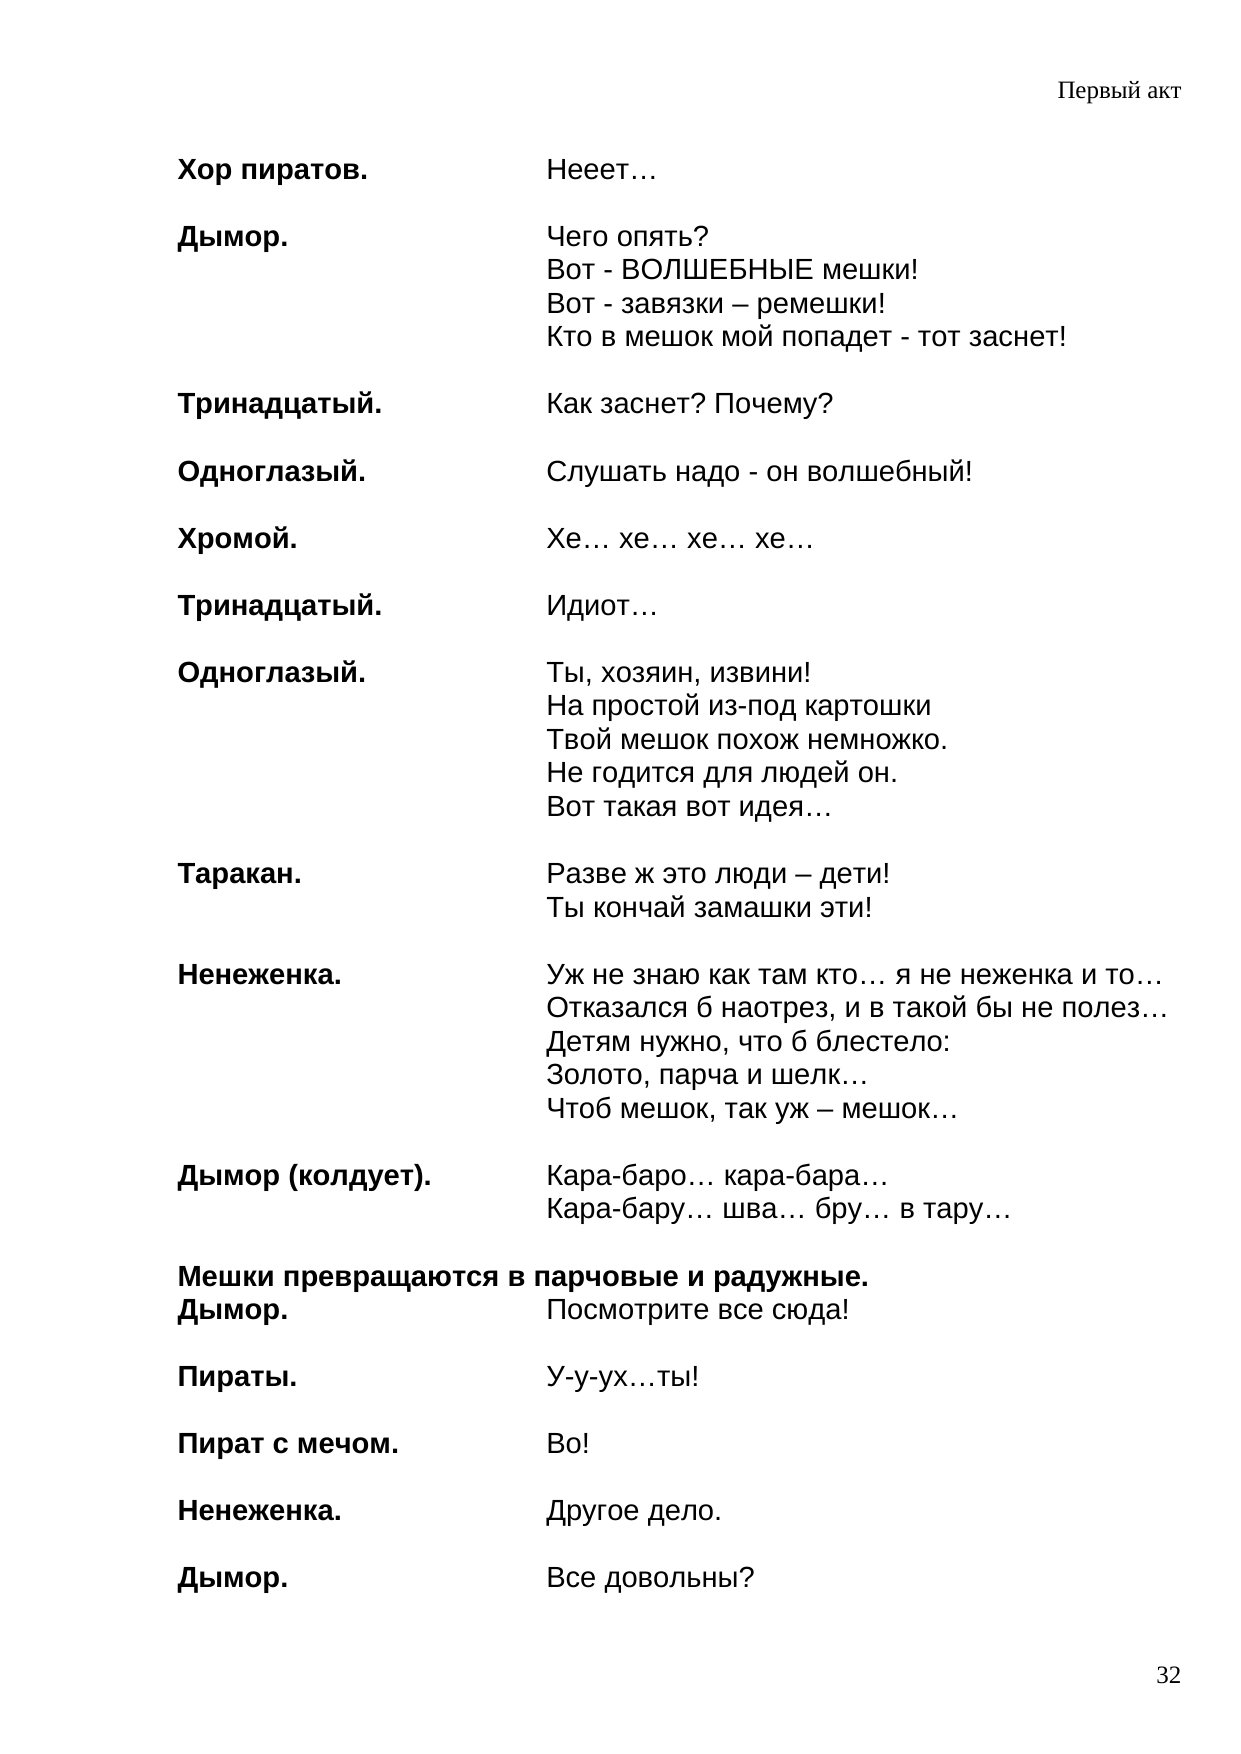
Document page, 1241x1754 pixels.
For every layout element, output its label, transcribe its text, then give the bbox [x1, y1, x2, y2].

text Кара-бару… шва… бру… в тару… [472, 1191, 1200, 1225]
text Таракан. Разве ж это люди – дети! [177, 856, 1181, 889]
text Твой мешок похож немножко. [177, 722, 1200, 755]
text Хор пиратов. Нееет… [177, 152, 1181, 185]
text Тринадцатый. Как заснет? Почему? [177, 386, 1200, 420]
text Кто в мешок мой попадет - тот заснет! [472, 319, 1200, 353]
text Пират с мечом. Во! [177, 1426, 1200, 1460]
text Чтоб мешок, так уж – мешок… [472, 1091, 1200, 1124]
text Одноглазый. Слушать надо - он волшебный! [177, 453, 1181, 487]
text Вот такая вот идея… [177, 789, 1200, 822]
text Хромой. Хе… хе… хе… хе… [177, 521, 1200, 554]
text Вот - ВОЛШЕБНЫЕ мешки! [251, 252, 1200, 286]
text Дымор (колдует). Кара-баро… кара-бара… [177, 1158, 1200, 1191]
text Не годится для людей он. [177, 755, 1200, 789]
text Дымор. Все довольны? [177, 1560, 1200, 1594]
text Отказался б наотрез, и в такой бы не полез… [177, 990, 1200, 1024]
text Мешки превращаются в парчовые и радужные. [177, 1258, 1181, 1292]
text Дымор. Посмотрите все сюда! [177, 1292, 1200, 1326]
text Ненеженка. Другое дело. [177, 1493, 1200, 1527]
text На простой из-под картошки [472, 688, 1200, 722]
text Детям нужно, что б блестело: [177, 1024, 1200, 1057]
text Пираты. У-у-ух…ты! [177, 1359, 1200, 1393]
text Одноглазый. Ты, хозяин, извини! [177, 655, 1200, 688]
text Ненеженка. Уж не знаю как там кто… я не неженка и то… [177, 957, 1200, 990]
text Золото, парча и шелк… [177, 1057, 1200, 1091]
text Вот - завязки – ремешки! [472, 286, 1200, 319]
text Дымор. Чего опять? [177, 219, 1200, 252]
text Тринадцатый. Идиот… [177, 588, 1181, 621]
text Ты кончай замашки эти! [177, 889, 1181, 923]
